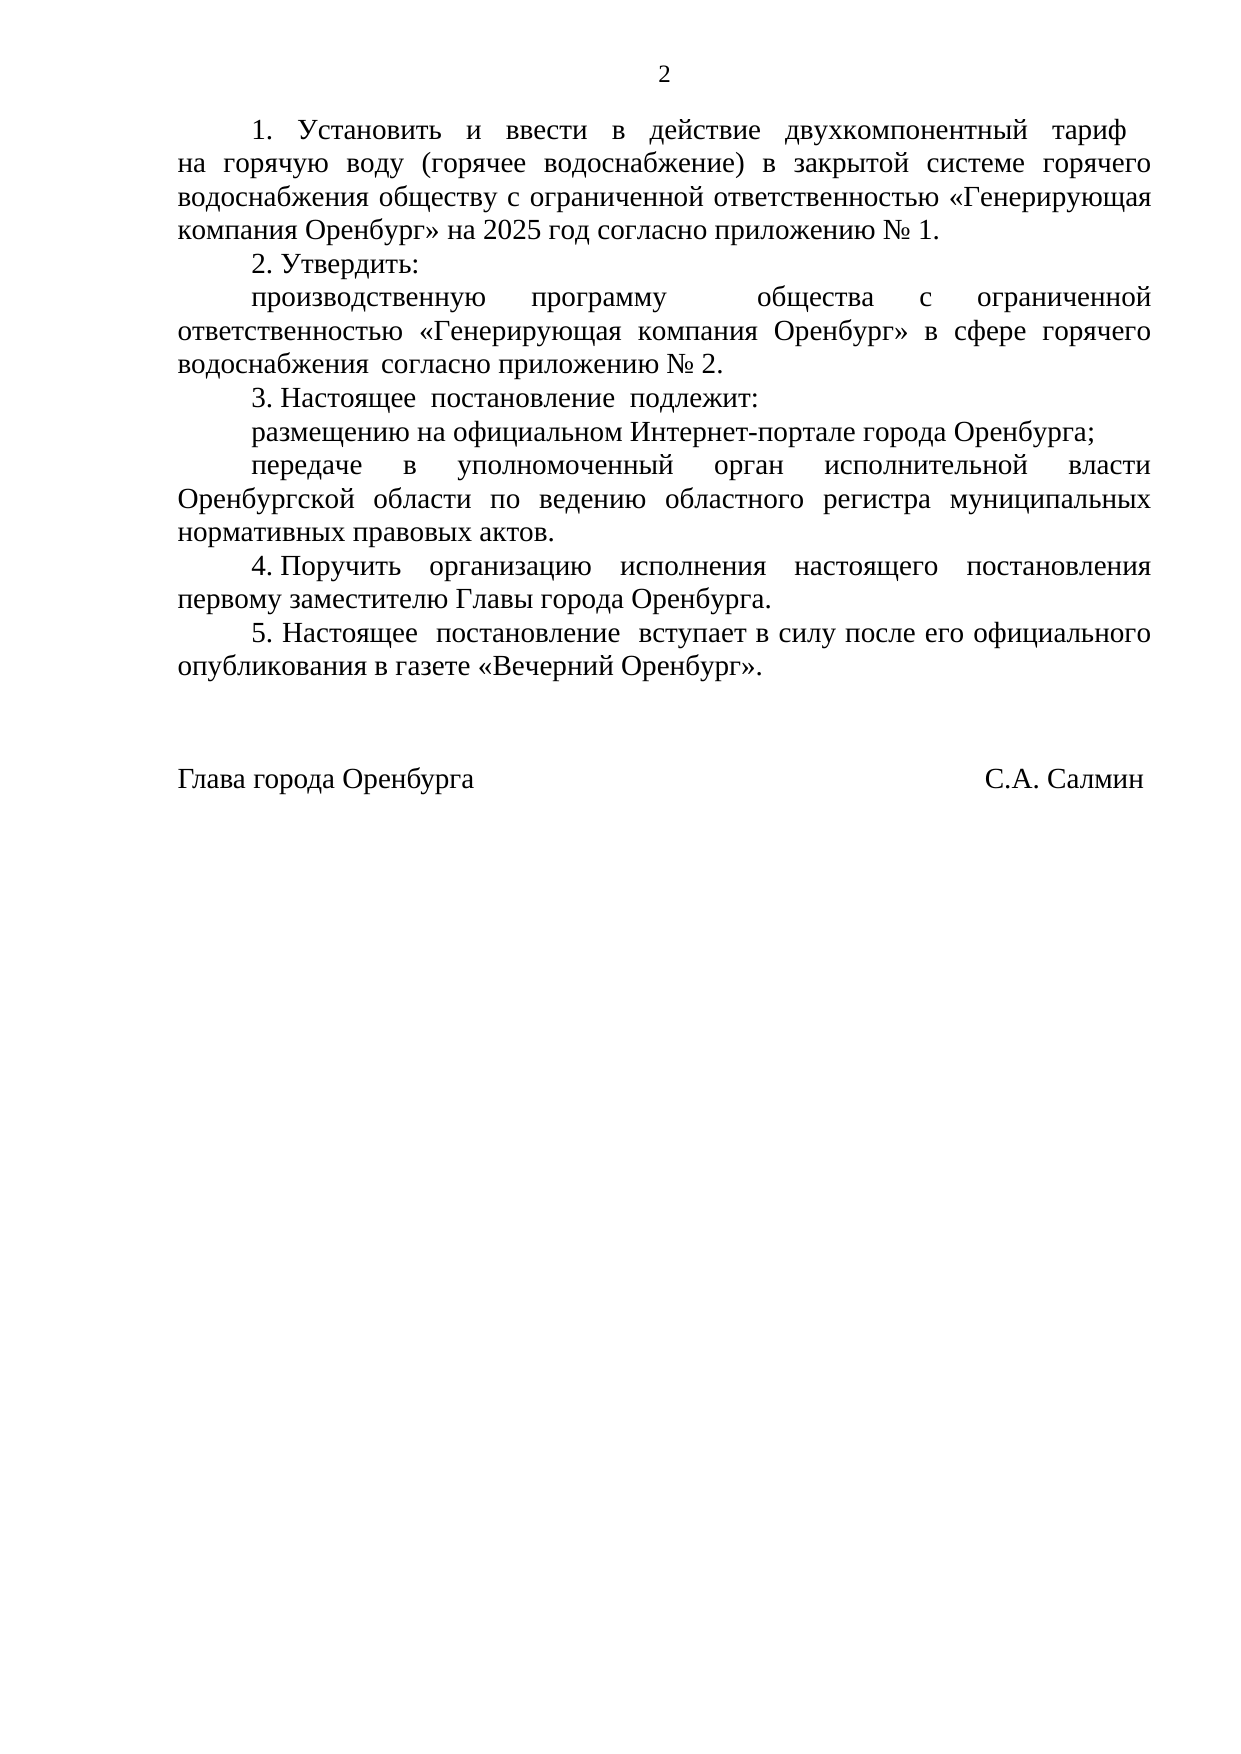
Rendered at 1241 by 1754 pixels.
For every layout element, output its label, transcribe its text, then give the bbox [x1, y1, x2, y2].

text 3. Настоящее постановление подлежит: [177, 380, 1152, 414]
text передаче в уполномоченный орган исполнительной власти Оренбургской области по ведению областного регистра муниципальных нормативных правовых актов. [177, 447, 1152, 548]
text 4. Поручить организацию исполнения настоящего постановления первому заместителю Главы города Оренбурга. [177, 548, 1152, 615]
text 1. Установить и ввести в действие двухкомпонентный тариф на горячую воду (горячее водоснабжение) в закрытой системе горячего водоснабжения обществу с ограниченной ответственностью «Генерирующая компания Оренбург» на 2025 год согласно приложению № 1. [177, 112, 1152, 246]
text 2. Утвердить: [177, 246, 1152, 279]
text 5. Настоящее постановление вступает в силу после его официального опубликования в газете «Вечерний Оренбург». [177, 615, 1152, 682]
text размещению на официальном Интернет-портале города Оренбурга; [177, 414, 1152, 447]
text производственную программу общества с ограниченной ответственностью «Генерирующая компания Оренбург» в сфере горячего водоснабжения согласно приложению № 2. [177, 279, 1152, 380]
text Глава города Оренбурга С.А. Салмин [177, 762, 1152, 795]
